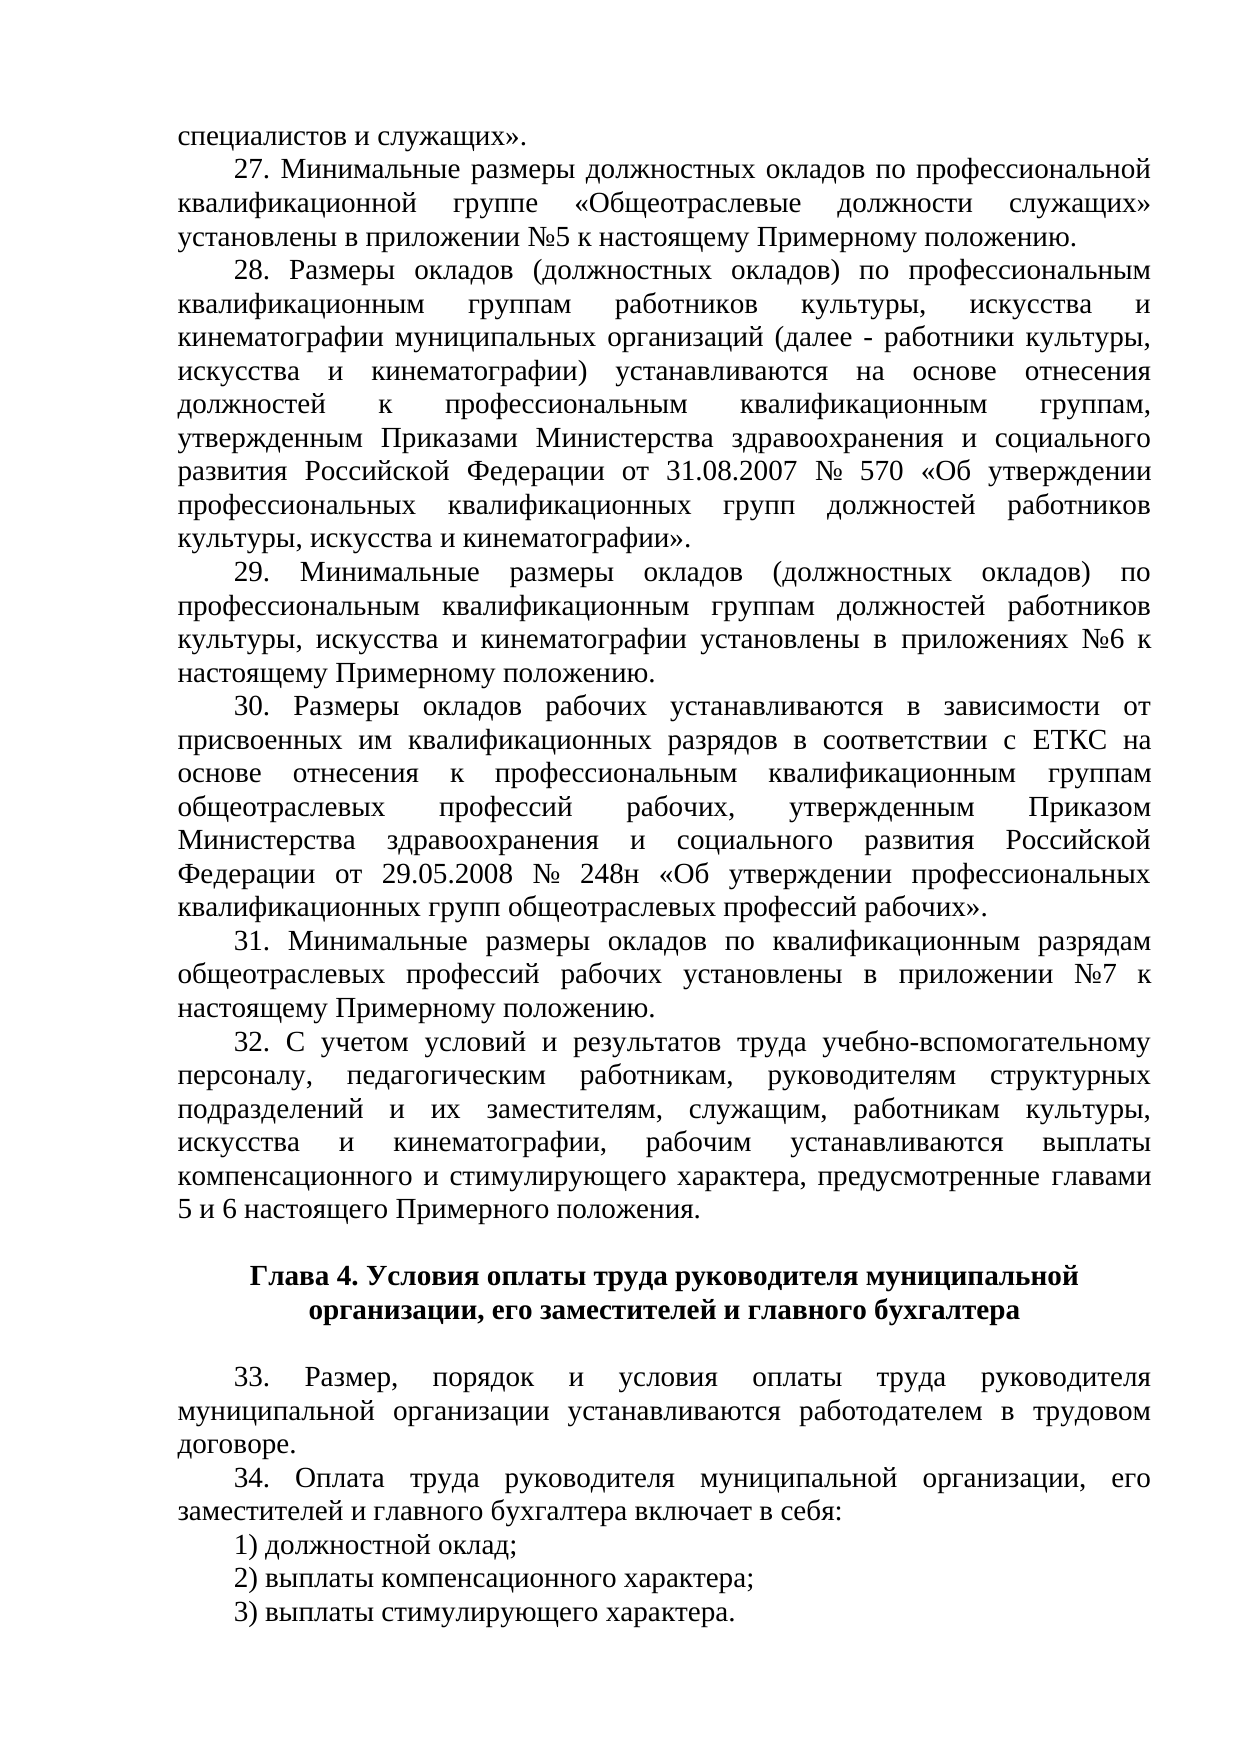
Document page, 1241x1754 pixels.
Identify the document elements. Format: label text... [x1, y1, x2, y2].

text 30. Размеры окладов рабочих устанавливаются в зависимости от присвоенных им квалификационных разрядов в соответствии с ЕТКС на основе отнесения к профессиональным квалификационным группам общеотраслевых профессий рабочих, утвержденным Приказом Министерства здравоохранения и социального развития Российской Федерации от 29.05.2008 № 248н «Об утверждении профессиональных квалификационных групп общеотраслевых профессий рабочих». [177, 688, 1152, 923]
text 32. С учетом условий и результатов труда учебно-вспомогательному персоналу, педагогическим работникам, руководителям структурных подразделений и их заместителям, служащим, работникам культуры, искусства и кинематографии, рабочим устанавливаются выплаты компенсационного и стимулирующего характера, предусмотренные главами 5 и 6 настоящего Примерного положения. [177, 1024, 1152, 1225]
text 27. Минимальные размеры должностных окладов по профессиональной квалификационной группе «Общеотраслевые должности служащих» установлены в приложении №5 к настоящему Примерному положению. [177, 152, 1152, 252]
text 28. Размеры окладов (должностных окладов) по профессиональным квалификационным группам работников культуры, искусства и кинематографии муниципальных организаций (далее - работники культуры, искусства и кинематографии) устанавливаются на основе отнесения должностей к профессиональным квалификационным группам, утвержденным Приказами Министерства здравоохранения и социального развития Российской Федерации от 31.08.2007 № 570 «Об утверждении профессиональных квалификационных групп должностей работников культуры, искусства и кинематографии». [177, 252, 1152, 554]
text 29. Минимальные размеры окладов (должностных окладов) по профессиональным квалификационным группам должностей работников культуры, искусства и кинематографии установлены в приложениях №6 к настоящему Примерному положению. [177, 554, 1152, 688]
text 1) должностной оклад; [177, 1527, 1152, 1560]
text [177, 118, 1152, 152]
text 2) выплаты компенсационного характера; [177, 1560, 1152, 1594]
text 31. Минимальные размеры окладов по квалификационным разрядам общеотраслевых профессий рабочих установлены в приложении №7 к настоящему Примерному положению. [177, 923, 1152, 1024]
text Глава 4. Условия оплаты труда руководителя муниципальной организации, его заместителей и главного бухгалтера [177, 1258, 1152, 1326]
text 3) выплаты стимулирующего характера. [177, 1594, 1152, 1627]
text 34. Оплата труда руководителя муниципальной организации, его заместителей и главного бухгалтера включает в себя: [177, 1460, 1152, 1527]
text 33. Размер, порядок и условия оплаты труда руководителя муниципальной организации устанавливаются работодателем в трудовом договоре. [177, 1359, 1152, 1460]
